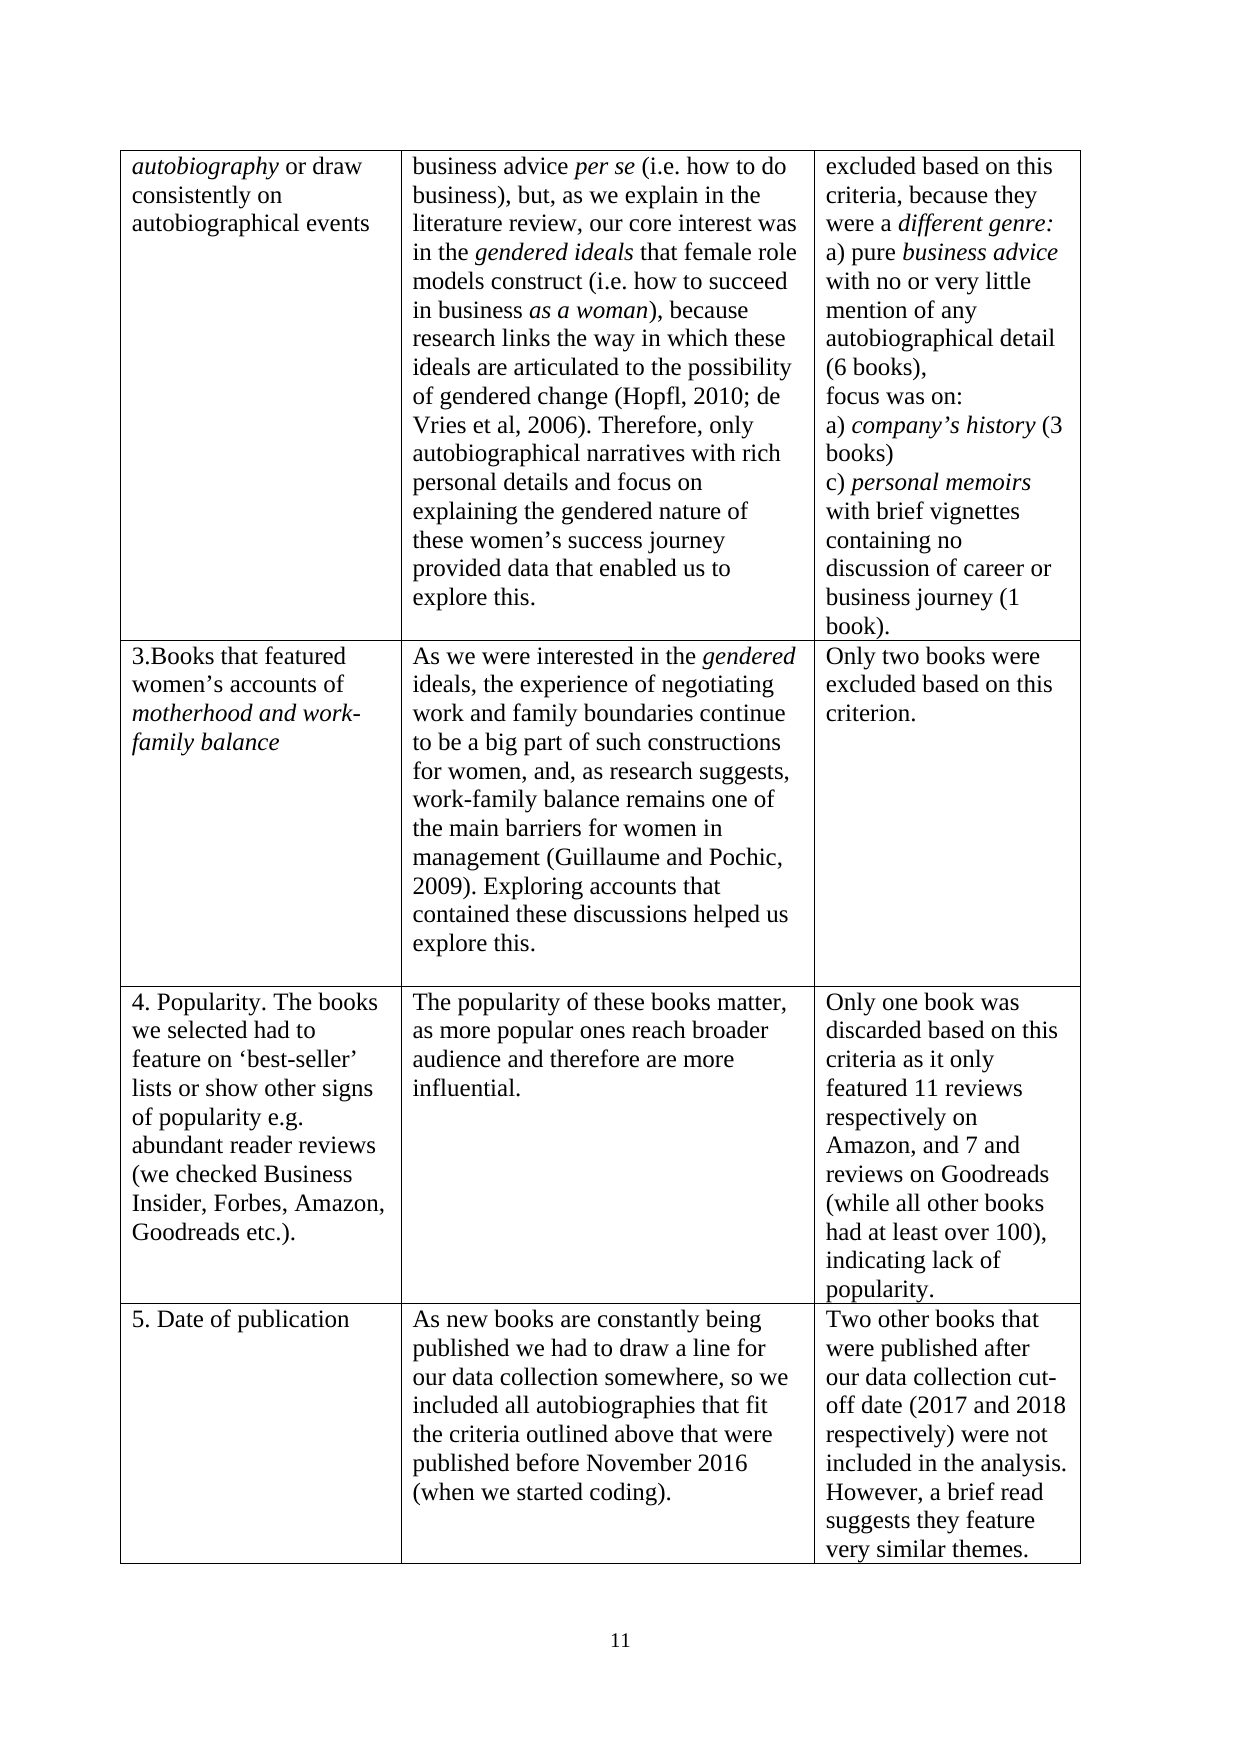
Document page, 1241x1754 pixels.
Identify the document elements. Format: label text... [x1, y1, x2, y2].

table_cell As we were interested in the gendered ideals, the experience of negotiating work and family boundaries continue to be a big part of such constructions for women, and, as research suggests, work-family balance remains one of the main barriers for women in management (Guillaume and Pochic, 2009). Exploring accounts that contained these discussions helped us explore this. [402, 641, 814, 986]
table_cell 3.Books that featured women’s accounts of motherhood and work-family balance [121, 641, 401, 986]
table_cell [402, 151, 814, 640]
table_cell As new books are constantly being published we had to draw a line for our data collection somewhere, so we included all autobiographies that fit the criteria outlined above that were published before November 2016 (when we started coding). [402, 1304, 814, 1563]
table_cell The popularity of these books matter, as more popular ones reach broader audience and therefore are more influential. [402, 987, 814, 1303]
table_cell Only one book was discarded based on this criteria as it only featured 11 reviews respectively on Amazon, and 7 and reviews on Goodreads (while all other books had at least over 100), indicating lack of popularity. [815, 987, 1080, 1303]
table_cell 5. Date of publication [121, 1304, 401, 1563]
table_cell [121, 151, 401, 640]
table_cell Two other books that were published after our data collection cut-off date (2017 and 2018 respectively) were not included in the analysis. However, a brief read suggests they feature very similar themes. [815, 1304, 1080, 1563]
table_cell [815, 151, 1080, 640]
table_cell 4. Popularity. The books we selected had to feature on ‘best-seller’ lists or show other signs of popularity e.g. abundant reader reviews (we checked Business Insider, Forbes, Amazon, Goodreads etc.). [121, 987, 401, 1303]
table_cell Only two books were excluded based on this criterion. [815, 641, 1080, 986]
